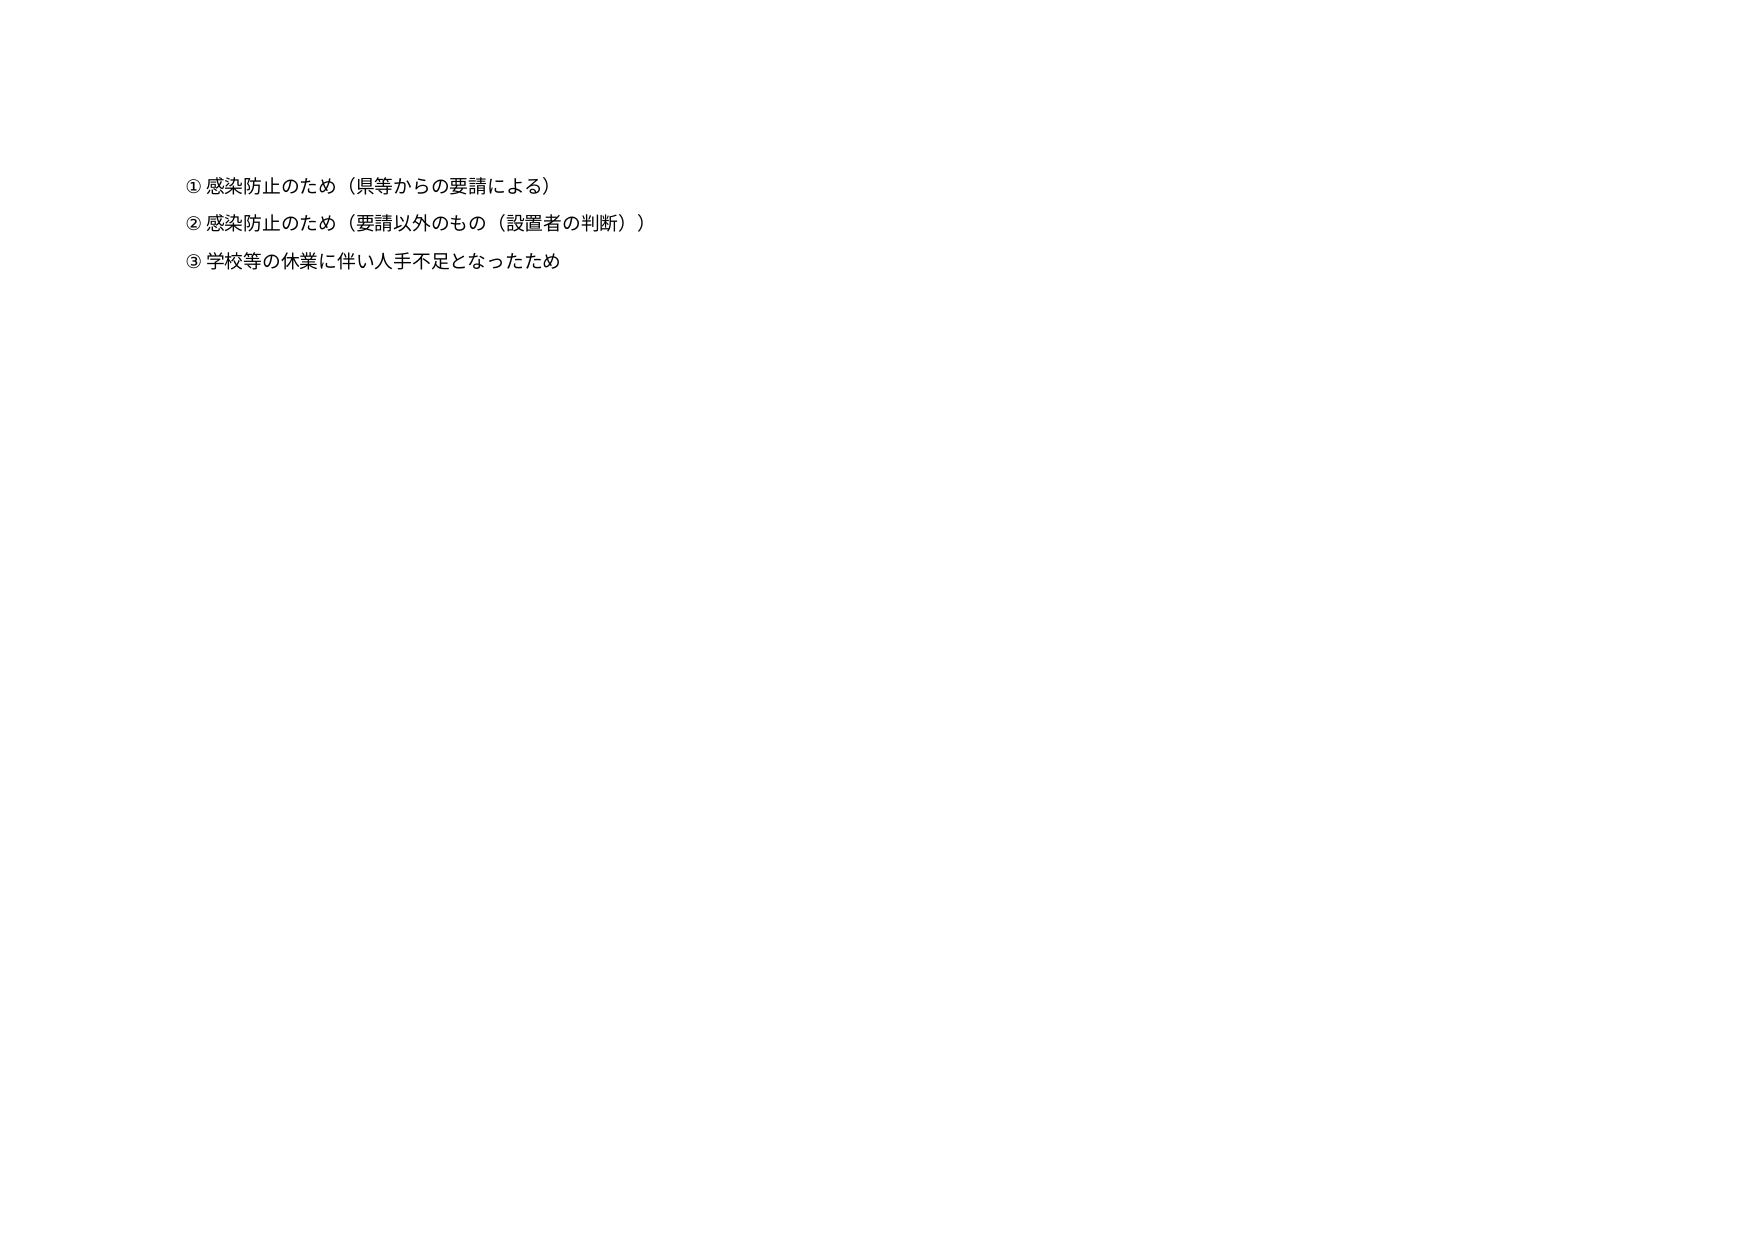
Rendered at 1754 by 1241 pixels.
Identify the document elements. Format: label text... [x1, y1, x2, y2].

text ②感染防止のため（要請以外のもの（設置者の判断）） [148, 204, 1606, 241]
text ①感染防止のため（県等からの要請による） [148, 166, 1606, 204]
text ③学校等の休業に伴い人手不足となったため [148, 241, 1606, 279]
